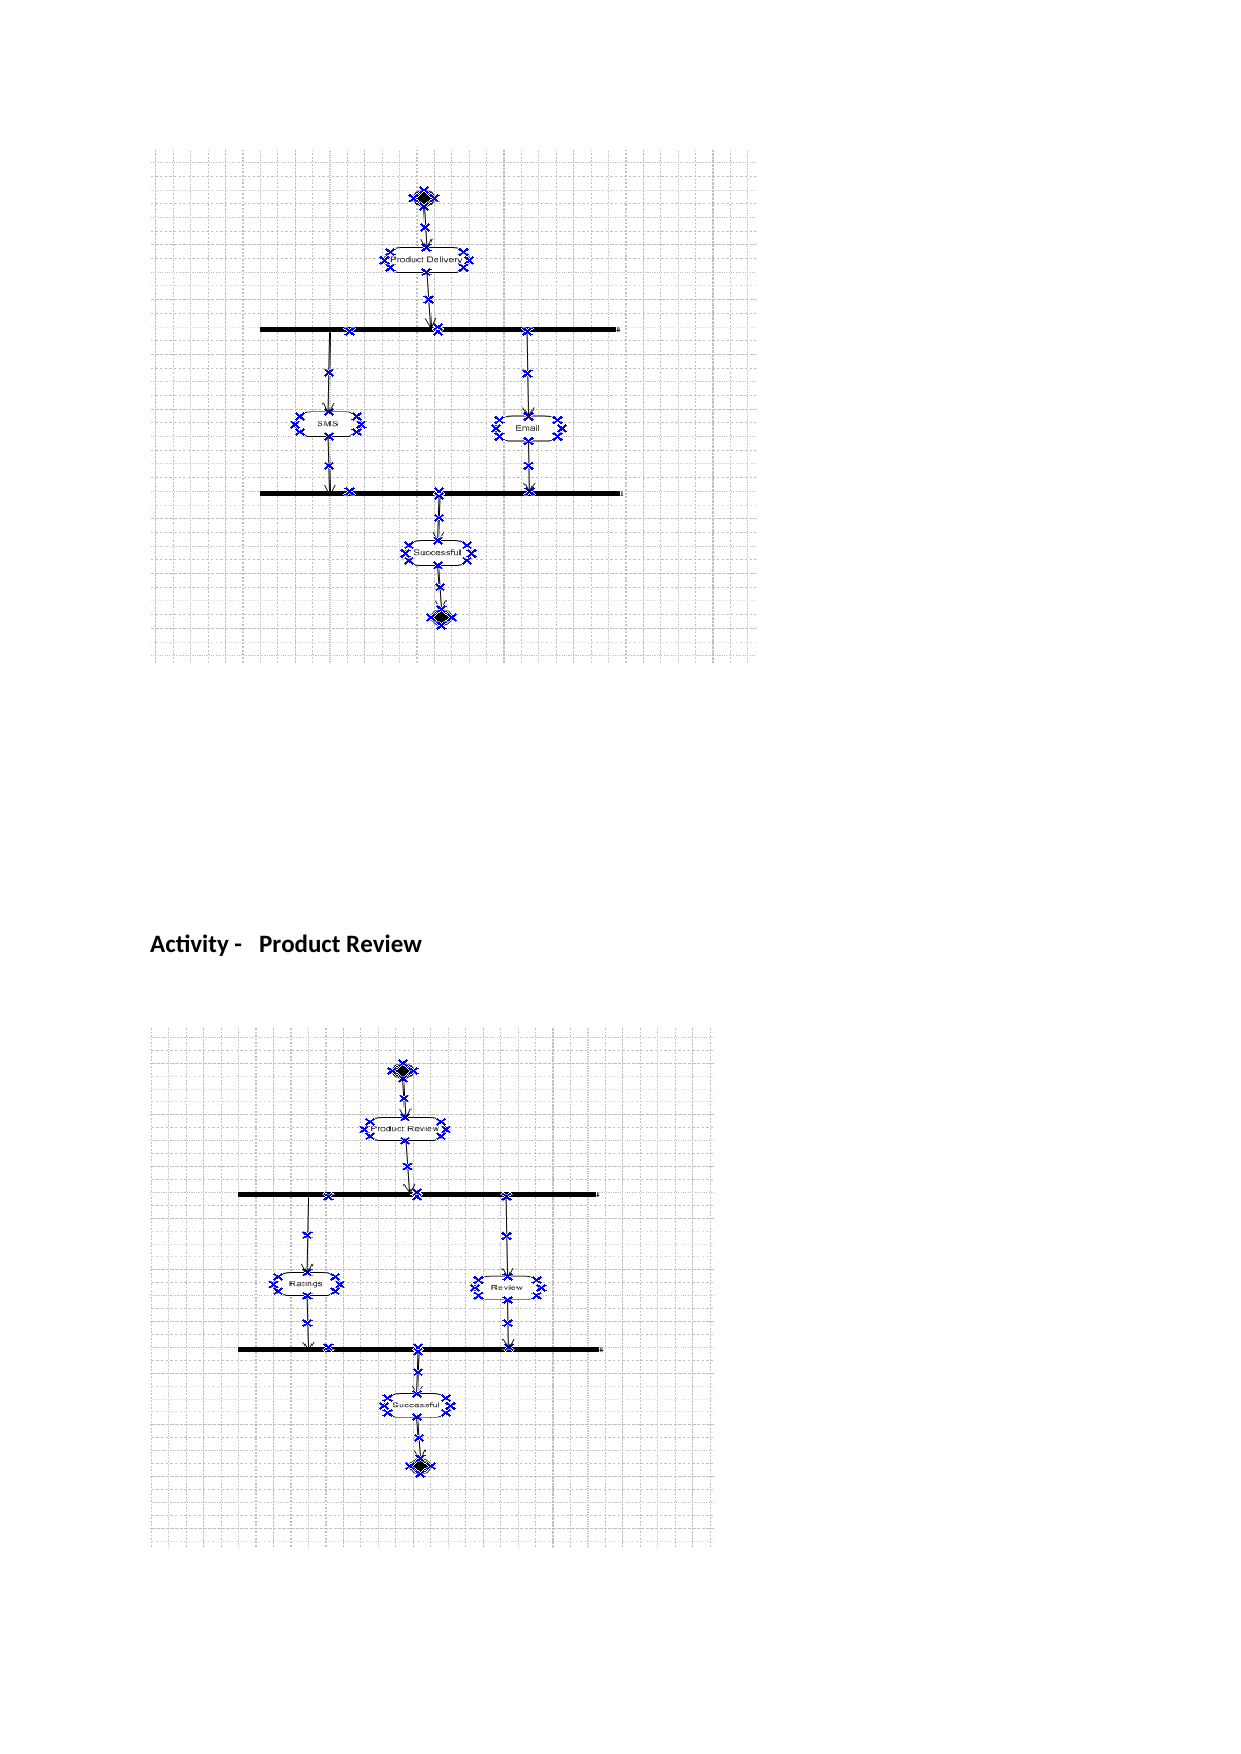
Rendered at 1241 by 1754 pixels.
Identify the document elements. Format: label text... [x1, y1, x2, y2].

picture [150, 150, 757, 663]
text Activity - Product Review [150, 928, 1090, 959]
picture [150, 1027, 716, 1548]
